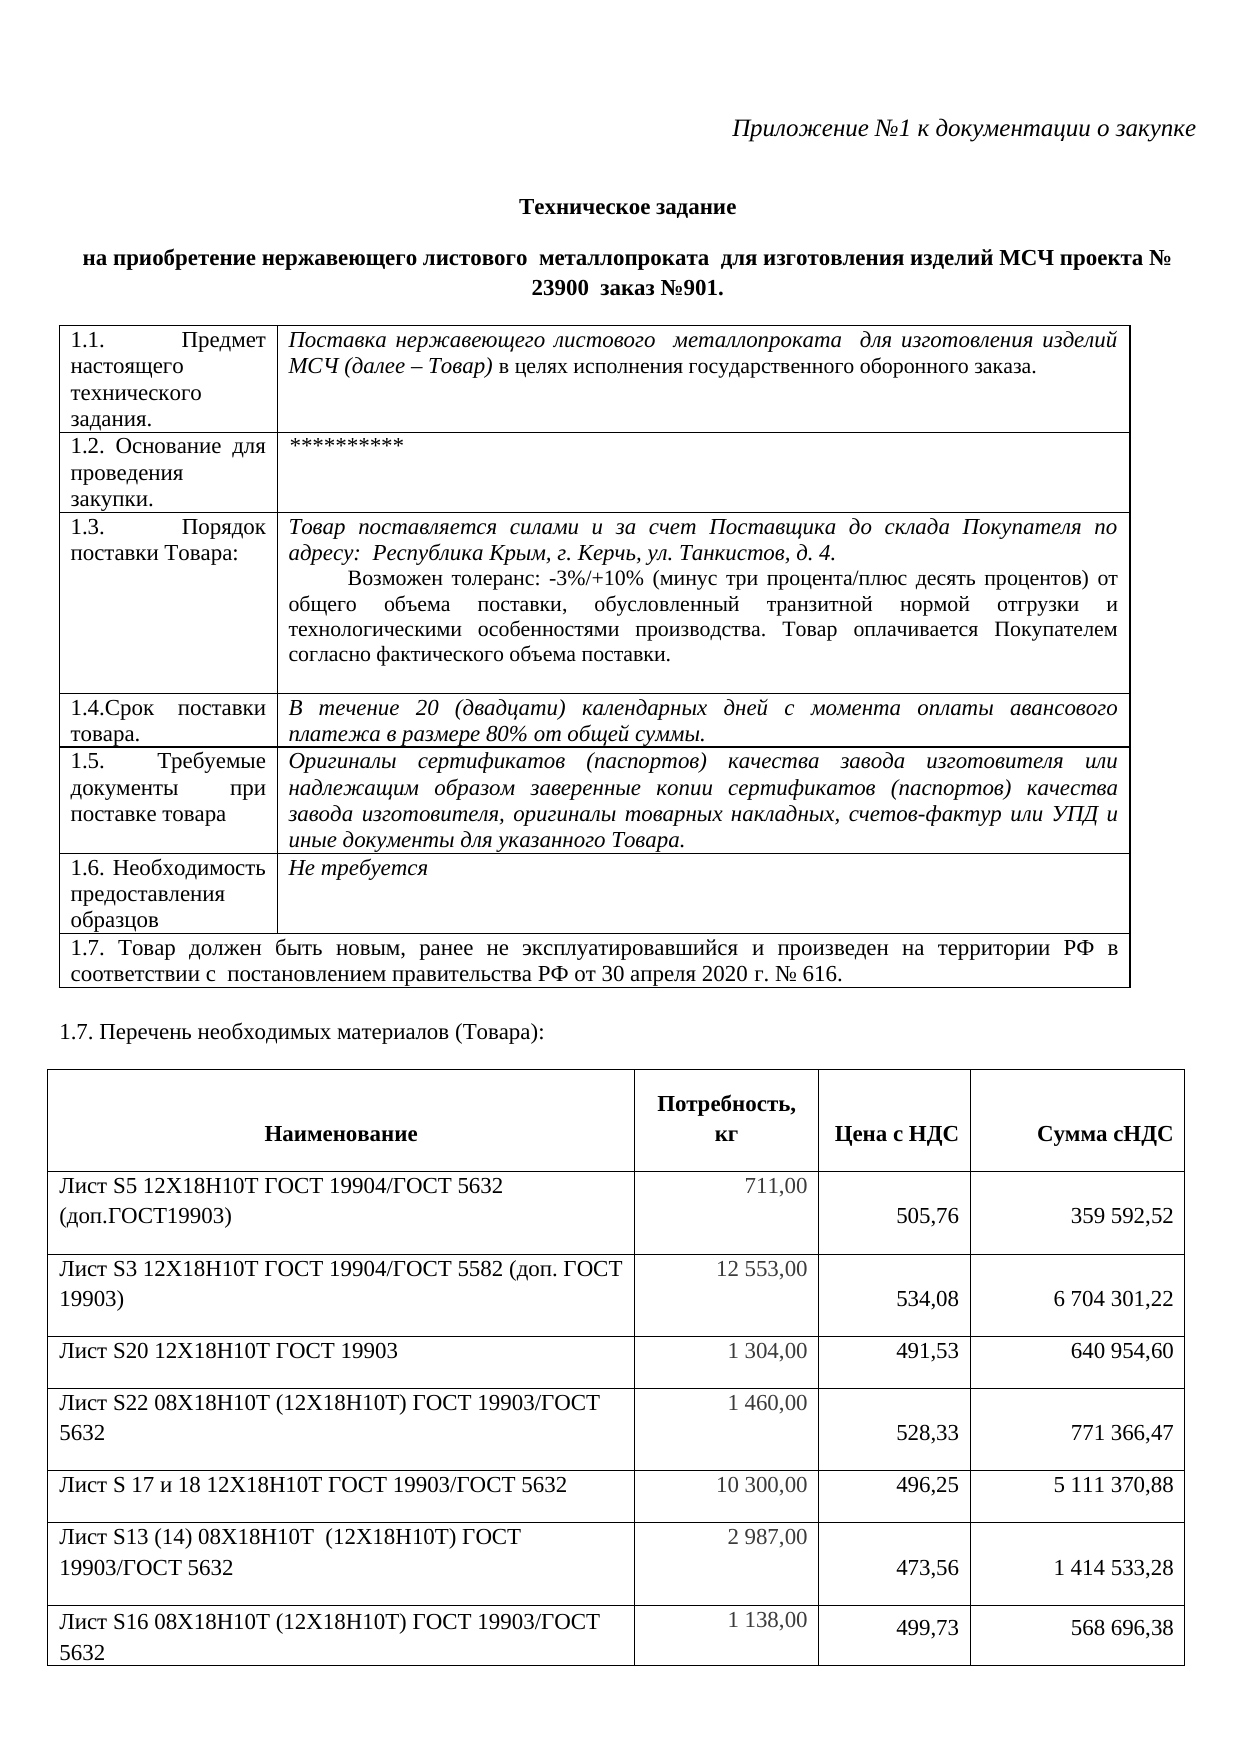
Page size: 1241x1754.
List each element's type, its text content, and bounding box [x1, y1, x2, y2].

table_header 1.1. Предмет настоящего технического задания. [60, 326, 277, 432]
table_cell 505,76 [819, 1172, 970, 1253]
table_cell 1 460,00 [635, 1389, 818, 1470]
table_cell 10 300,00 [635, 1471, 818, 1522]
text Приложение №1 к документации о закупке [59, 113, 1196, 142]
text на приобретение нержавеющего листового металлопроката для изготовления изделий МСЧ проекта № 23900 заказ №901. [59, 244, 1196, 300]
table_cell 12 553,00 [635, 1255, 818, 1336]
table_header Наименование [48, 1070, 634, 1171]
table_cell 1.3. Порядок поставки Товара: [60, 513, 277, 693]
table_cell Лист S22 08Х18Н10Т (12Х18Н10Т) ГОСТ 19903/ГОСТ 5632 [48, 1389, 634, 1470]
table_cell 534,08 [819, 1255, 970, 1336]
table_cell Лист S 17 и 18 12Х18Н10Т ГОСТ 19903/ГОСТ 5632 [48, 1471, 634, 1522]
table_cell 771 366,47 [971, 1389, 1184, 1470]
table_cell 1 304,00 [635, 1337, 818, 1388]
table_cell 5 111 370,88 [971, 1471, 1184, 1522]
table_cell Лист S16 08Х18Н10Т (12Х18Н10Т) ГОСТ 19903/ГОСТ 5632 [48, 1606, 634, 1665]
table_cell 711,00 [635, 1172, 818, 1253]
table_cell 359 592,52 [971, 1172, 1184, 1253]
table_cell Товар поставляется силами и за счет Поставщика до склада Покупателя по адресу: Республика Крым, г. Керчь, ул. Танкистов, д. 4. Возможен толеранс: -3%/+10% (минус три процента/плюс десять процентов) от общего объема поставки, обусловленный транзитной нормой отгрузки и технологическими особенностями производства. Товар оплачивается Покупателем согласно фактического объема поставки. [278, 513, 1129, 693]
table_cell 473,56 [819, 1523, 970, 1604]
table_cell 528,33 [819, 1389, 970, 1470]
table_cell 496,25 [819, 1471, 970, 1522]
table_cell Лист S3 12Х18Н10Т ГОСТ 19904/ГОСТ 5582 (доп. ГОСТ 19903) [48, 1255, 634, 1336]
table_cell 1.4.Срок поставки товара. [60, 694, 277, 746]
table_header Сумма сНДС [971, 1070, 1184, 1171]
table_cell 499,73 [819, 1606, 970, 1665]
table_cell 1.5. Требуемые документы при поставке товара [60, 748, 277, 853]
table_cell Лист S13 (14) 08Х18Н10Т (12Х18Н10Т) ГОСТ 19903/ГОСТ 5632 [48, 1523, 634, 1604]
text Техническое задание [59, 193, 1196, 219]
table_cell Лист S20 12Х18Н10Т ГОСТ 19903 [48, 1337, 634, 1388]
table_header Поставка нержавеющего листового металлопроката для изготовления изделий МСЧ (далее – Товар) в целях исполнения государственного оборонного заказа. [278, 326, 1129, 432]
table_header Потребность, кг [635, 1070, 818, 1171]
text 1.7. Перечень необходимых материалов (Товара): [59, 1018, 1196, 1044]
table_cell 1 414 533,28 [971, 1523, 1184, 1604]
table_cell 568 696,38 [971, 1606, 1184, 1665]
table_cell Не требуется [278, 854, 1129, 933]
table_cell Лист S5 12Х18Н10Т ГОСТ 19904/ГОСТ 5632 (доп.ГОСТ19903) [48, 1172, 634, 1253]
table_cell 2 987,00 [635, 1523, 818, 1604]
table_cell 6 704 301,22 [971, 1255, 1184, 1336]
table_cell 491,53 [819, 1337, 970, 1388]
table_cell 1.6. Необходимость предоставления образцов [60, 854, 277, 933]
table_cell 640 954,60 [971, 1337, 1184, 1388]
table_cell 1 138,00 [635, 1606, 818, 1665]
table_cell 1.7. Товар должен быть новым, ранее не эксплуатировавшийся и произведен на территории РФ в соответствии с постановлением правительства РФ от 30 апреля 2020 г. № 616. [60, 934, 1129, 987]
table_header Цена с НДС [819, 1070, 970, 1171]
table_cell В течение 20 (двадцати) календарных дней с момента оплаты авансового платежа в размере 80% от общей суммы. [278, 694, 1129, 746]
table_cell ********** [278, 433, 1129, 512]
table_cell 1.2. Основание для проведения закупки. [60, 433, 277, 512]
table_cell Оригиналы сертификатов (паспортов) качества завода изготовителя или надлежащим образом заверенные копии сертификатов (паспортов) качества завода изготовителя, оригиналы товарных накладных, счетов-фактур или УПД и иные документы для указанного Товара. [278, 748, 1129, 853]
